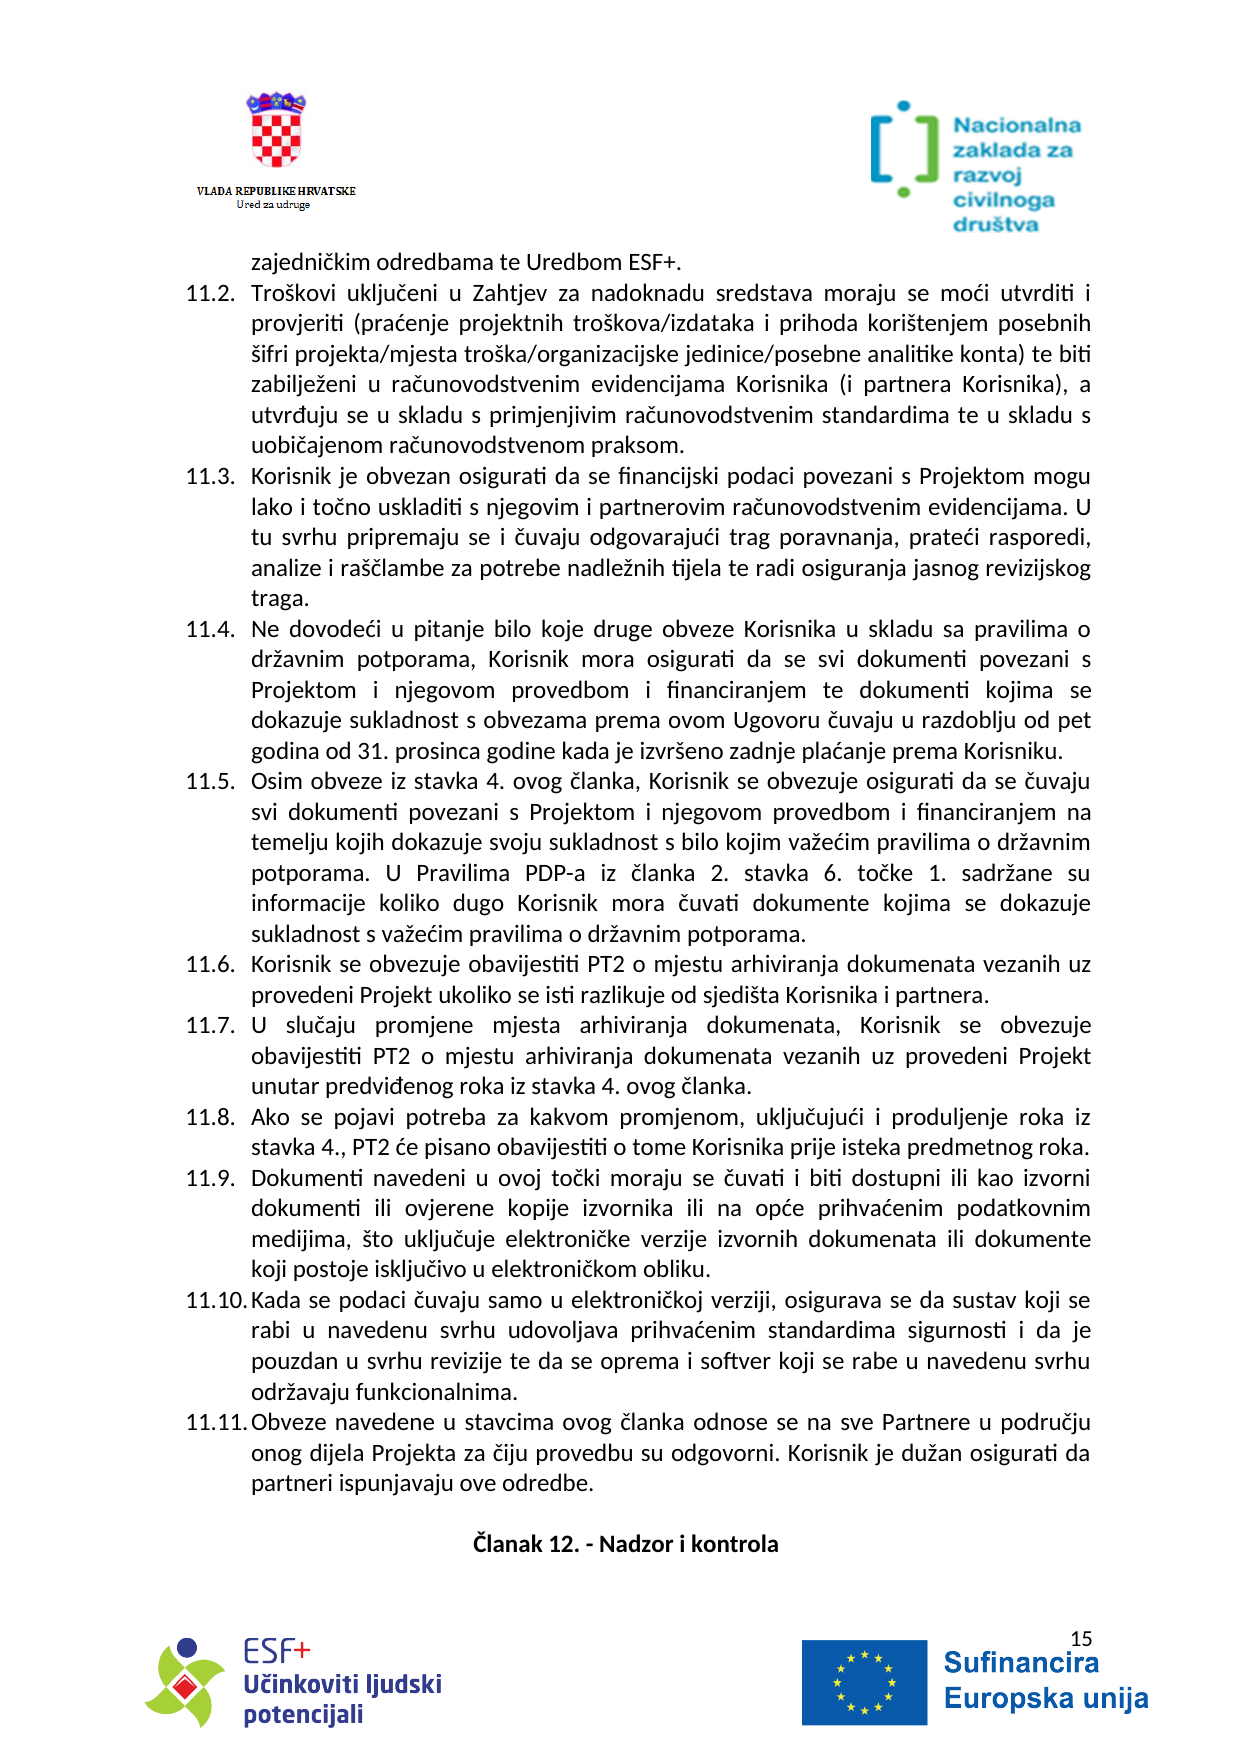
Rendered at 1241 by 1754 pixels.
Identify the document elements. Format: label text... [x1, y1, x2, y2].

list Ako se pojavi potreba za kakvom promjenom, uključujući i produljenje roka iz stavka 4., PT2 će pisano obavijestiti o tome Korisnika prije isteka predmetnog roka. [185, 1101, 1093, 1162]
list Ne dovodeći u pitanje bilo koje druge obveze Korisnika u skladu sa pravilima o državnim potporama, Korisnik mora osigurati da se svi dokumenti povezani s Projektom i njegovom provedbom i financiranjem te dokumenti kojima se dokazuje sukladnost s obvezama prema ovom Ugovoru čuvaju u razdoblju od pet godina od 31. prosinca godine kada je izvršeno zadnje plaćanje prema Korisniku. [185, 613, 1093, 765]
list Obveze navedene u stavcima ovog članka odnose se na sve Partnere u području onog dijela Projekta za čiju provedbu su odgovorni. Korisnik je dužan osigurati da partneri ispunjavaju ove odredbe. [185, 1406, 1093, 1498]
list Korisnik je obvezan osigurati da se financijski podaci povezani s Projektom mogu lako i točno uskladiti s njegovim i partnerovim računovodstvenim evidencijama. U tu svrhu pripremaju se i čuvaju odgovarajući trag poravnanja, prateći rasporedi, analize i raščlambe za potrebe nadležnih tijela te radi osiguranja jasnog revizijskog traga. [185, 460, 1093, 613]
list Kada se podaci čuvaju samo u elektroničkoj verziji, osigurava se da sustav koji se rabi u navedenu svrhu udovoljava prihvaćenim standardima sigurnosti i da je pouzdan u svrhu revizije te da se oprema i softver koji se rabe u navedenu svrhu održavaju funkcionalnima. [185, 1284, 1093, 1406]
text Članak 12. - Nadzor i kontrola [160, 1528, 1093, 1559]
picture [144, 1638, 1149, 1728]
picture [869, 100, 1082, 231]
list U slučaju promjene mjesta arhiviranja dokumenata, Korisnik se obvezuje obavijestiti PT2 o mjestu arhiviranja dokumenata vezanih uz provedeni Projekt unutar predviđenog roka iz stavka 4. ovog članka. [185, 1009, 1093, 1101]
list Korisnik se obvezuje obavijestiti PT2 o mjestu arhiviranja dokumenata vezanih uz provedeni Projekt ukoliko se isti razlikuje od sjedišta Korisnika i partnera. [185, 948, 1093, 1009]
list Osim obveze iz stavka 4. ovog članka, Korisnik se obvezuje osigurati da se čuvaju svi dokumenti povezani s Projektom i njegovom provedbom i financiranjem na temelju kojih dokazuje svoju sukladnost s bilo kojim važećim pravilima o državnim potporama. U Pravilima PDP-a iz članka 2. stavka 6. točke 1. sadržane su informacije koliko dugo Korisnik mora čuvati dokumente kojima se dokazuje sukladnost s važećim pravilima o državnim potporama. [185, 765, 1093, 948]
list Troškovi uključeni u Zahtjev za nadoknadu sredstava moraju se moći utvrditi i provjeriti (praćenje projektnih troškova/izdataka i prihoda korištenjem posebnih šifri projekta/mjesta troška/organizacijske jedinice/posebne analitike konta) te biti zabilježeni u računovodstvenim evidencijama Korisnika (i partnera Korisnika), a utvrđuju se u skladu s primjenjivim računovodstvenim standardima te u skladu s uobičajenom računovodstvenom praksom. [185, 277, 1093, 460]
list Korisnik se obvezuje pridržavati se uvjeta o revizijskom tragu u skladu s Uredbom o zajedničkim odredbama te Uredbom ESF+. [185, 246, 1093, 277]
picture [147, 73, 412, 247]
list Dokumenti navedeni u ovoj točki moraju se čuvati i biti dostupni ili kao izvorni dokumenti ili ovjerene kopije izvornika ili na opće prihvaćenim podatkovnim medijima, što uključuje elektroničke verzije izvornih dokumenata ili dokumente koji postoje isključivo u elektroničkom obliku. [185, 1162, 1093, 1284]
